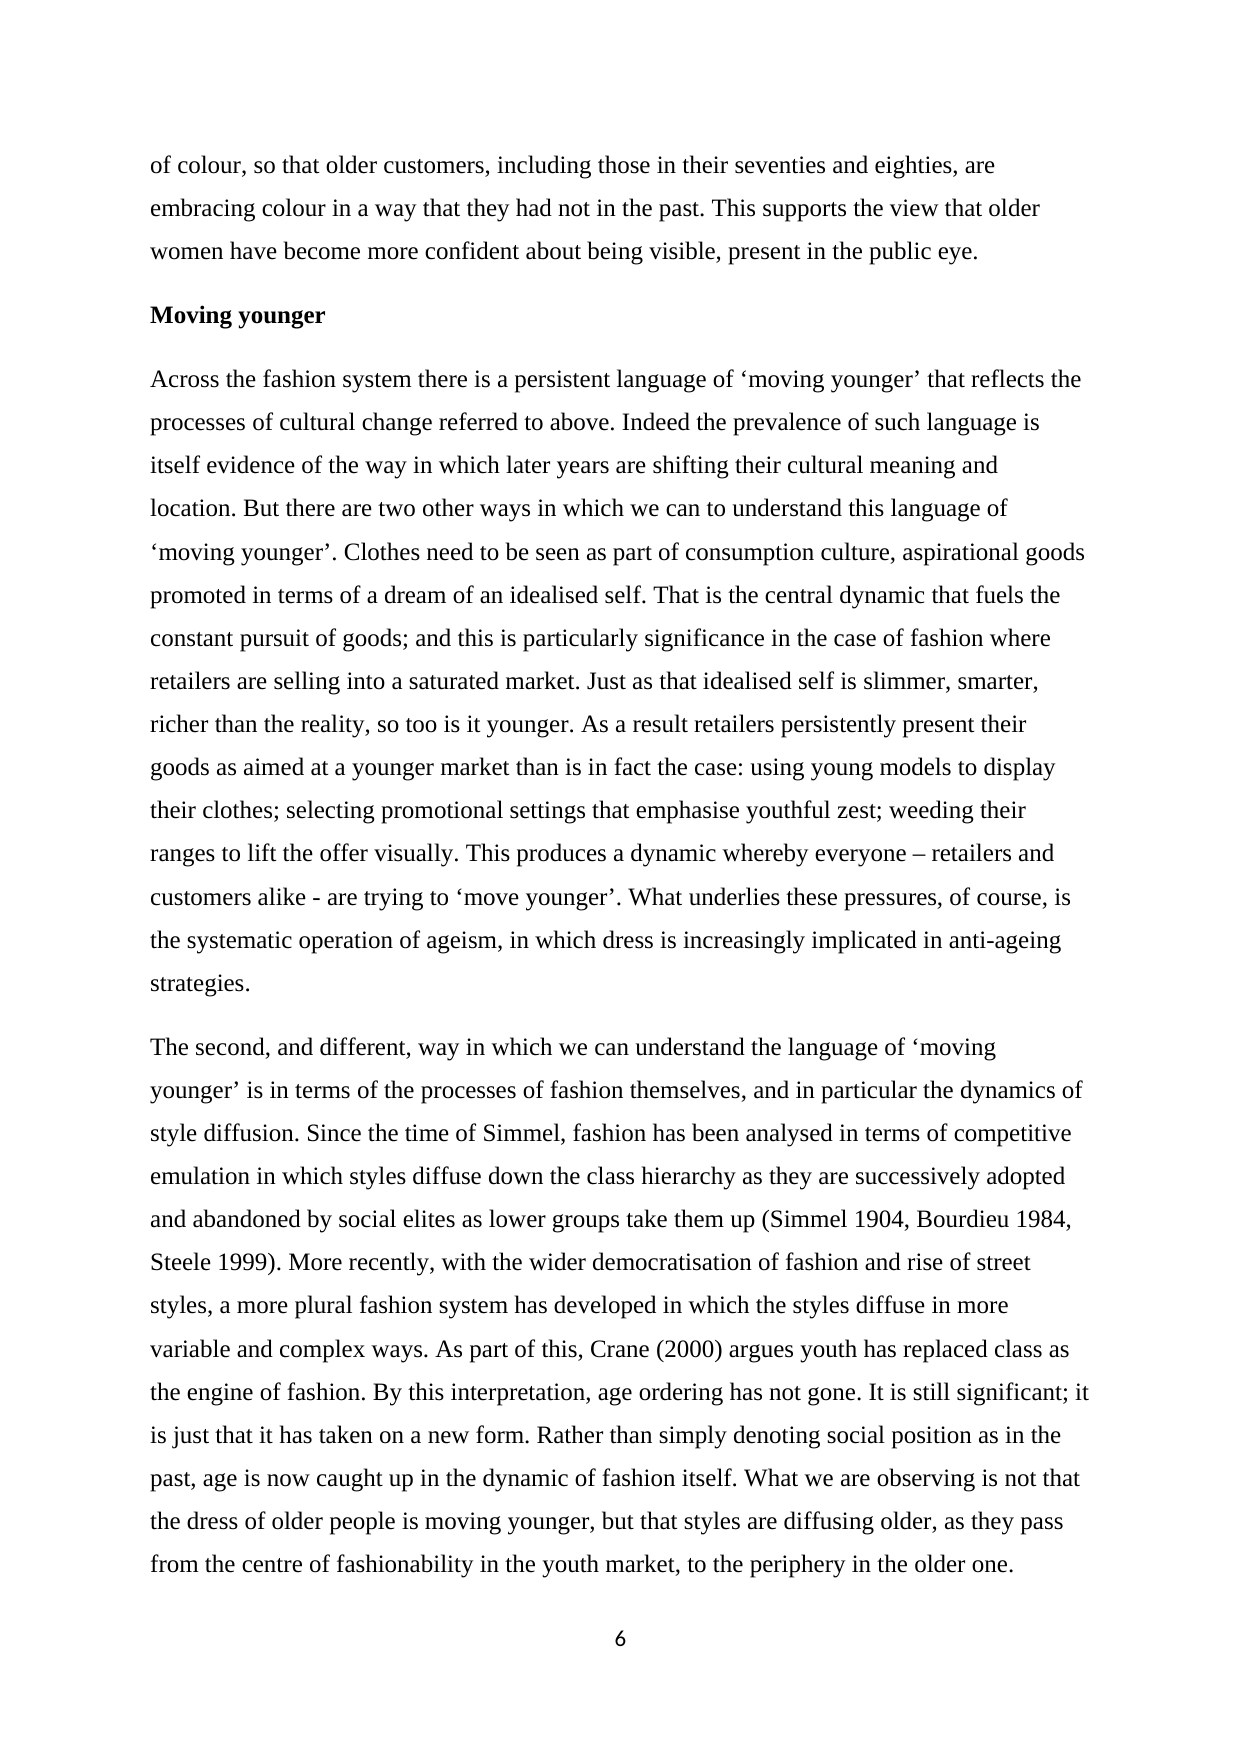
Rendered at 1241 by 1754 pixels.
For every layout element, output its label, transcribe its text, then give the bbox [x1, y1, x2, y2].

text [150, 150, 1090, 265]
text Across the fashion system there is a persistent language of ‘moving younger’ that reflects the processes of cultural change referred to above. Indeed the prevalence of such language is itself evidence of the way in which later years are shifting their cultural meaning and location. But there are two other ways in which we can to understand this language of ‘moving younger’. Clothes need to be seen as part of consumption culture, aspirational goods promoted in terms of a dream of an idealised self. That is the central dynamic that fuels the constant pursuit of goods; and this is particularly significance in the case of fashion where retailers are selling into a saturated market. Just as that idealised self is slimmer, smarter, richer than the reality, so too is it younger. As a result retailers persistently present their goods as aimed at a younger market than is in fact the case: using young models to display their clothes; selecting promotional settings that emphasise youthful zest; weeding their ranges to lift the offer visually. This produces a dynamic whereby everyone – retailers and customers alike - are trying to ‘move younger’. What underlies these pressures, of course, is the systematic operation of ageism, in which dress is increasingly implicated in anti-ageing strategies. [150, 364, 1090, 997]
text The second, and different, way in which we can understand the language of ‘moving younger’ is in terms of the processes of fashion themselves, and in particular the dynamics of style diffusion. Since the time of Simmel, fashion has been analysed in terms of competitive emulation in which styles diffuse down the class hierarchy as they are successively adopted and abandoned by social elites as lower groups take them up (Simmel 1904, Bourdieu 1984, Steele 1999). More recently, with the wider democratisation of fashion and rise of street styles, a more plural fashion system has developed in which the styles diffuse in more variable and complex ways. As part of this, Crane (2000) argues youth has replaced class as the engine of fashion. By this interpretation, age ordering has not gone. It is still significant; it is just that it has taken on a new form. Rather than simply denoting social position as in the past, age is now caught up in the dynamic of fashion itself. What we are observing is not that the dress of older people is moving younger, but that styles are diffusing older, as they pass from the centre of fashionability in the youth market, to the periphery in the older one. [150, 1032, 1090, 1578]
text Moving younger [150, 300, 1090, 329]
